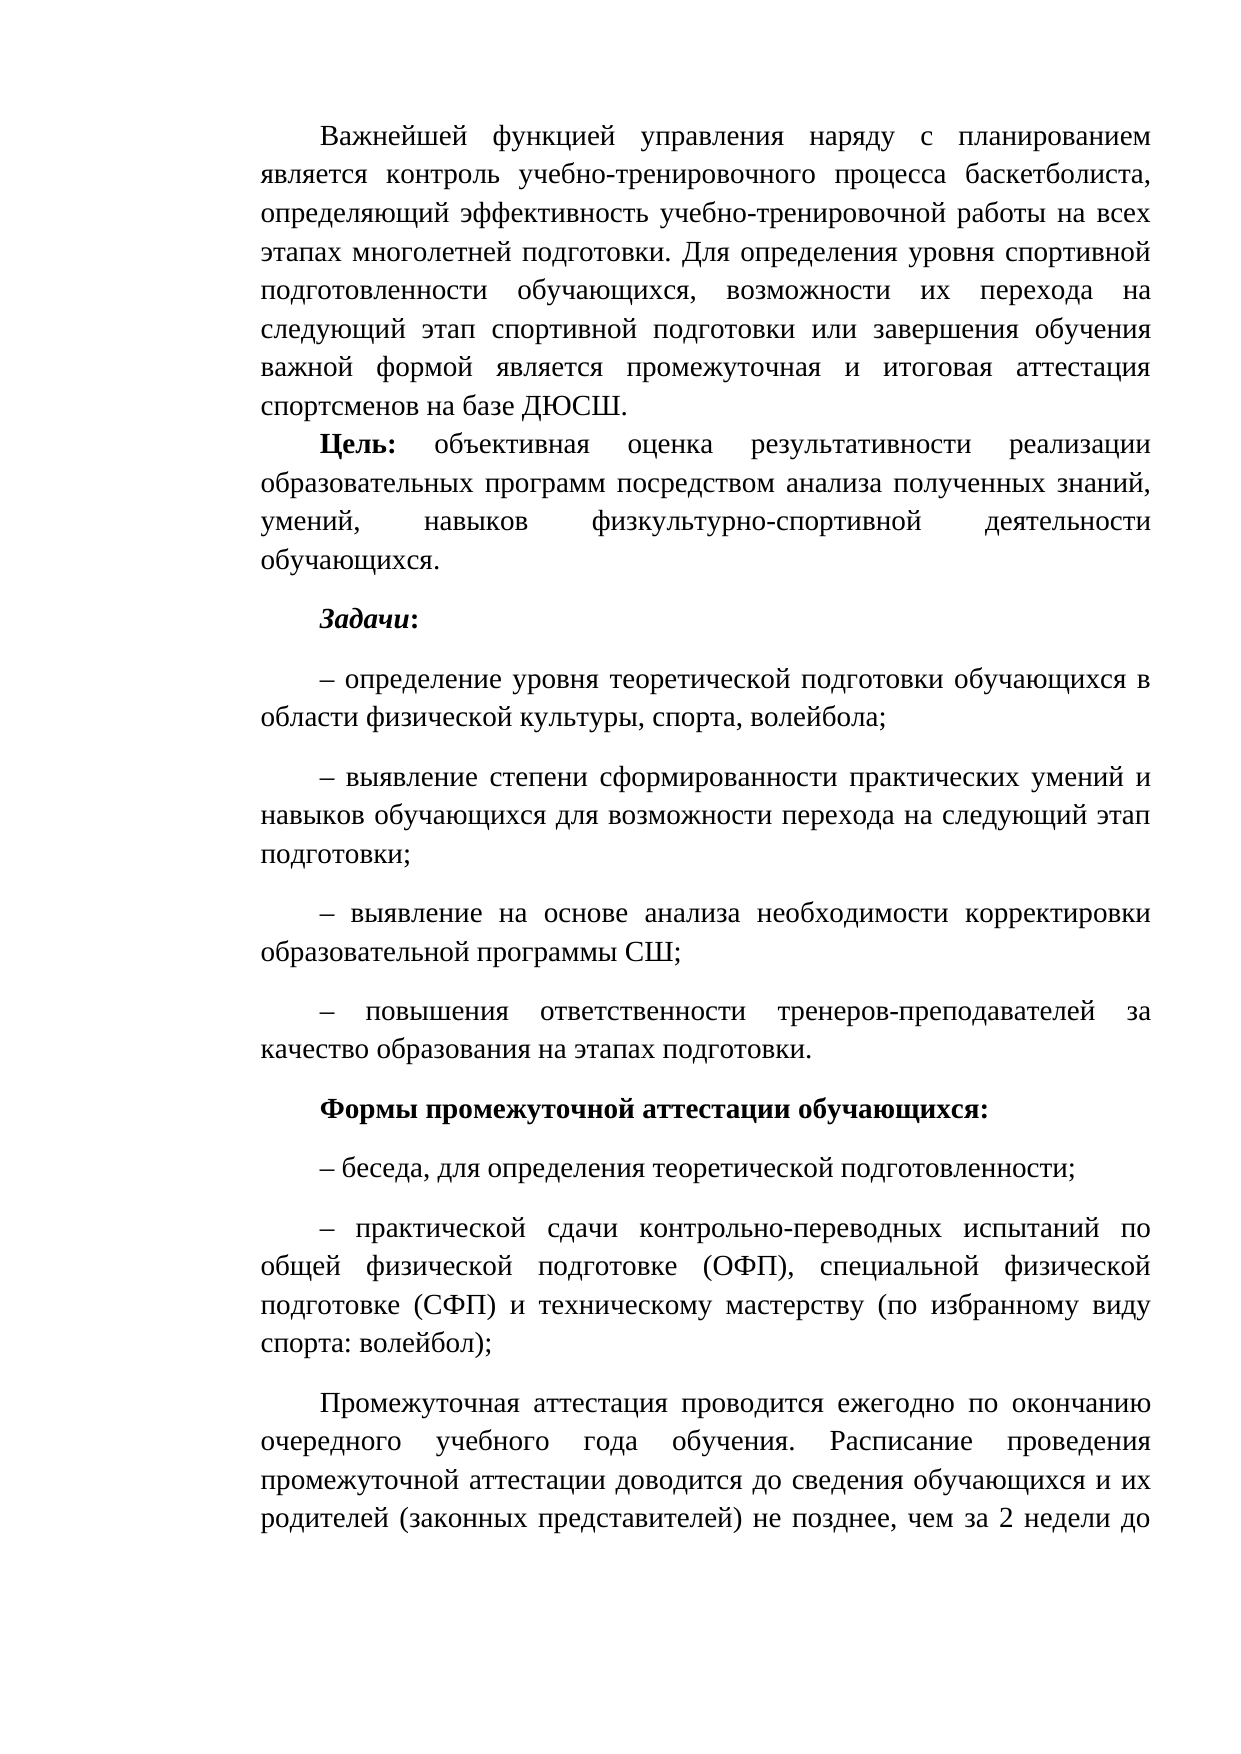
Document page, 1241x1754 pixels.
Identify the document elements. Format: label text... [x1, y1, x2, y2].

text – повышения ответственности тренеров-преподавателей за качество образования на этапах подготовки. [260, 993, 1152, 1065]
text Важнейшей функцией управления наряду с планированием является контроль учебно-тренировочного процесса баскетболиста, определяющий эффективность учебно-тренировочной работы на всех этапах многолетней подготовки. Для определения уровня спортивной подготовленности обучающихся, возможности их перехода на следующий этап спортивной подготовки или завершения обучения важной формой является промежуточная и итоговая аттестация спортсменов на базе ДЮСШ. [260, 118, 1152, 421]
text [260, 1385, 1152, 1534]
text – определение уровня теоретической подготовки обучающихся в области физической культуры, спорта, волейбола; [260, 661, 1152, 733]
text – выявление степени сформированности практических умений и навыков обучающихся для возможности перехода на следующий этап подготовки; [260, 759, 1152, 869]
text Цель: объективная оценка результативности реализации образовательных программ посредством анализа полученных знаний, умений, навыков физкультурно-спортивной деятельности обучающихся. [260, 426, 1152, 576]
text – беседа, для определения теоретической подготовленности; [260, 1150, 1152, 1184]
text Формы промежуточной аттестации обучающихся: [260, 1091, 1152, 1124]
text – выявление на основе анализа необходимости корректировки образовательной программы СШ; [260, 895, 1152, 967]
text Задачи: [260, 601, 1152, 635]
text – практической сдачи контрольно-переводных испытаний по общей физической подготовке (ОФП), специальной физической подготовке (СФП) и техническому мастерству (по избранному виду спорта: волейбол); [260, 1210, 1152, 1359]
